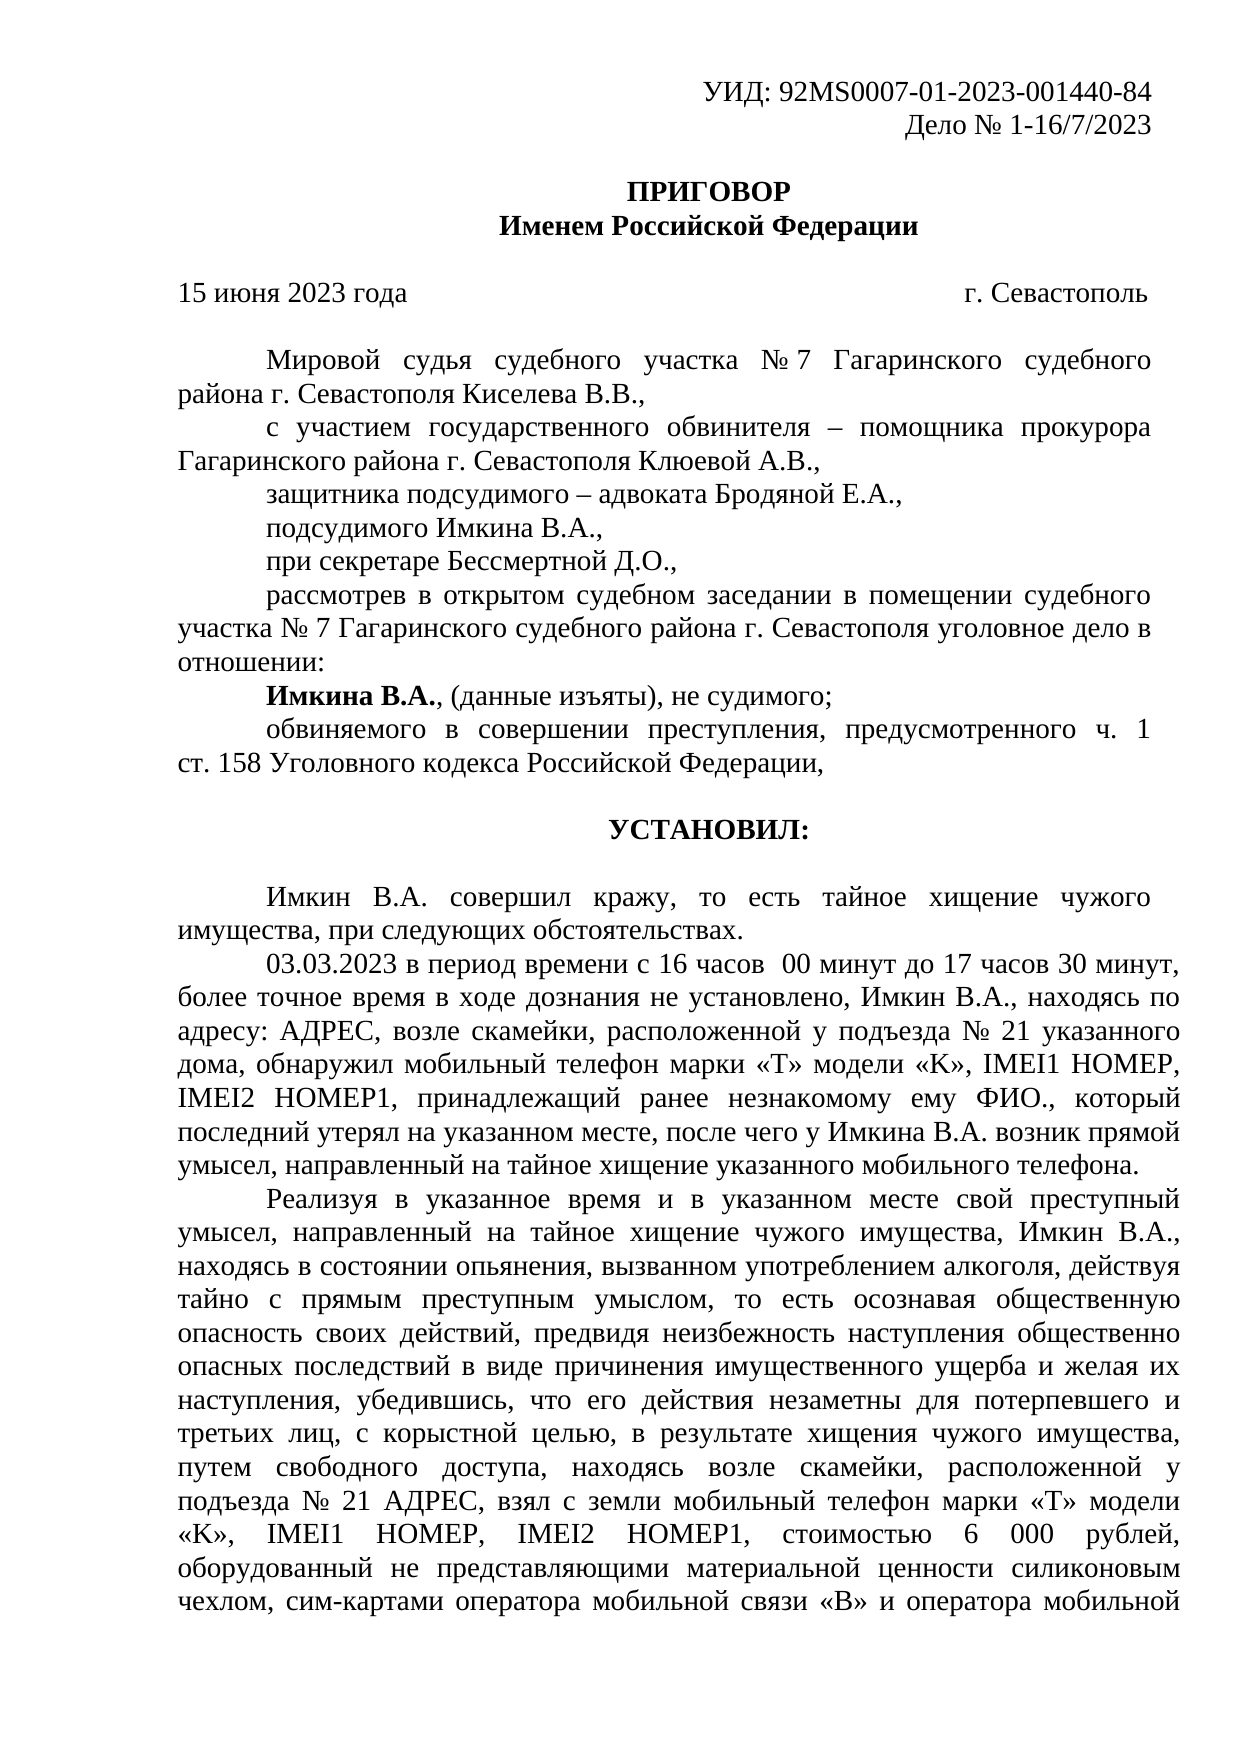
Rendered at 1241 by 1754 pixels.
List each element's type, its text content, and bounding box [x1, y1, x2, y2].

text с участием государственного обвинителя – помощника прокурора Гагаринского района г. Севастополя Клюевой А.В., [177, 409, 1152, 476]
text Имкина В.А., (данные изъяты), не судимого; [177, 678, 1152, 711]
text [177, 1181, 1181, 1617]
text Мировой судья судебного участка № 7 Гагаринского судебного района г. Севастополя Киселева В.В., [177, 342, 1152, 409]
text при секретаре Бессмертной Д.О., [177, 543, 1152, 577]
text Дело № 1-16/7/2023 [177, 107, 1152, 141]
text Именем Российской Федерации [177, 208, 1152, 242]
text ПРИГОВОР [177, 174, 1152, 208]
text Имкин В.А. совершил кражу, то есть тайное хищение чужого имущества, при следующих обстоятельствах. [177, 879, 1152, 946]
text подсудимого Имкина В.А., [177, 510, 1152, 543]
text УСТАНОВИЛ: [177, 812, 1152, 845]
text 15 июня 2023 года г. Севастополь [177, 275, 1152, 309]
text защитника подсудимого – адвоката Бродяной Е.А., [177, 476, 1152, 510]
text УИД: 92MS0007-01-2023-001440-84 [177, 74, 1152, 107]
text рассмотрев в открытом судебном заседании в помещении судебного участка № 7 Гагаринского судебного района г. Севастополя уголовное дело в отношении: [177, 577, 1152, 678]
text обвиняемого в совершении преступления, предусмотренного ч. 1 ст. 158 Уголовного кодекса Российской Федерации, [177, 711, 1152, 778]
text 03.03.2023 в период времени с 16 часов 00 минут до 17 часов 30 минут, более точное время в ходе дознания не установлено, Имкин В.А., находясь по адресу: АДРЕС, возле скамейки, расположенной у подъезда № 21 указанного дома, обнаружил мобильный телефон марки «T» модели «K», IMEI1 НОМЕР, IMEI2 НОМЕР1, принадлежащий ранее незнакомому ему ФИО., который последний утерял на указанном месте, после чего у Имкина В.А. возник прямой умысел, направленный на тайное хищение указанного мобильного телефона. [177, 946, 1181, 1181]
